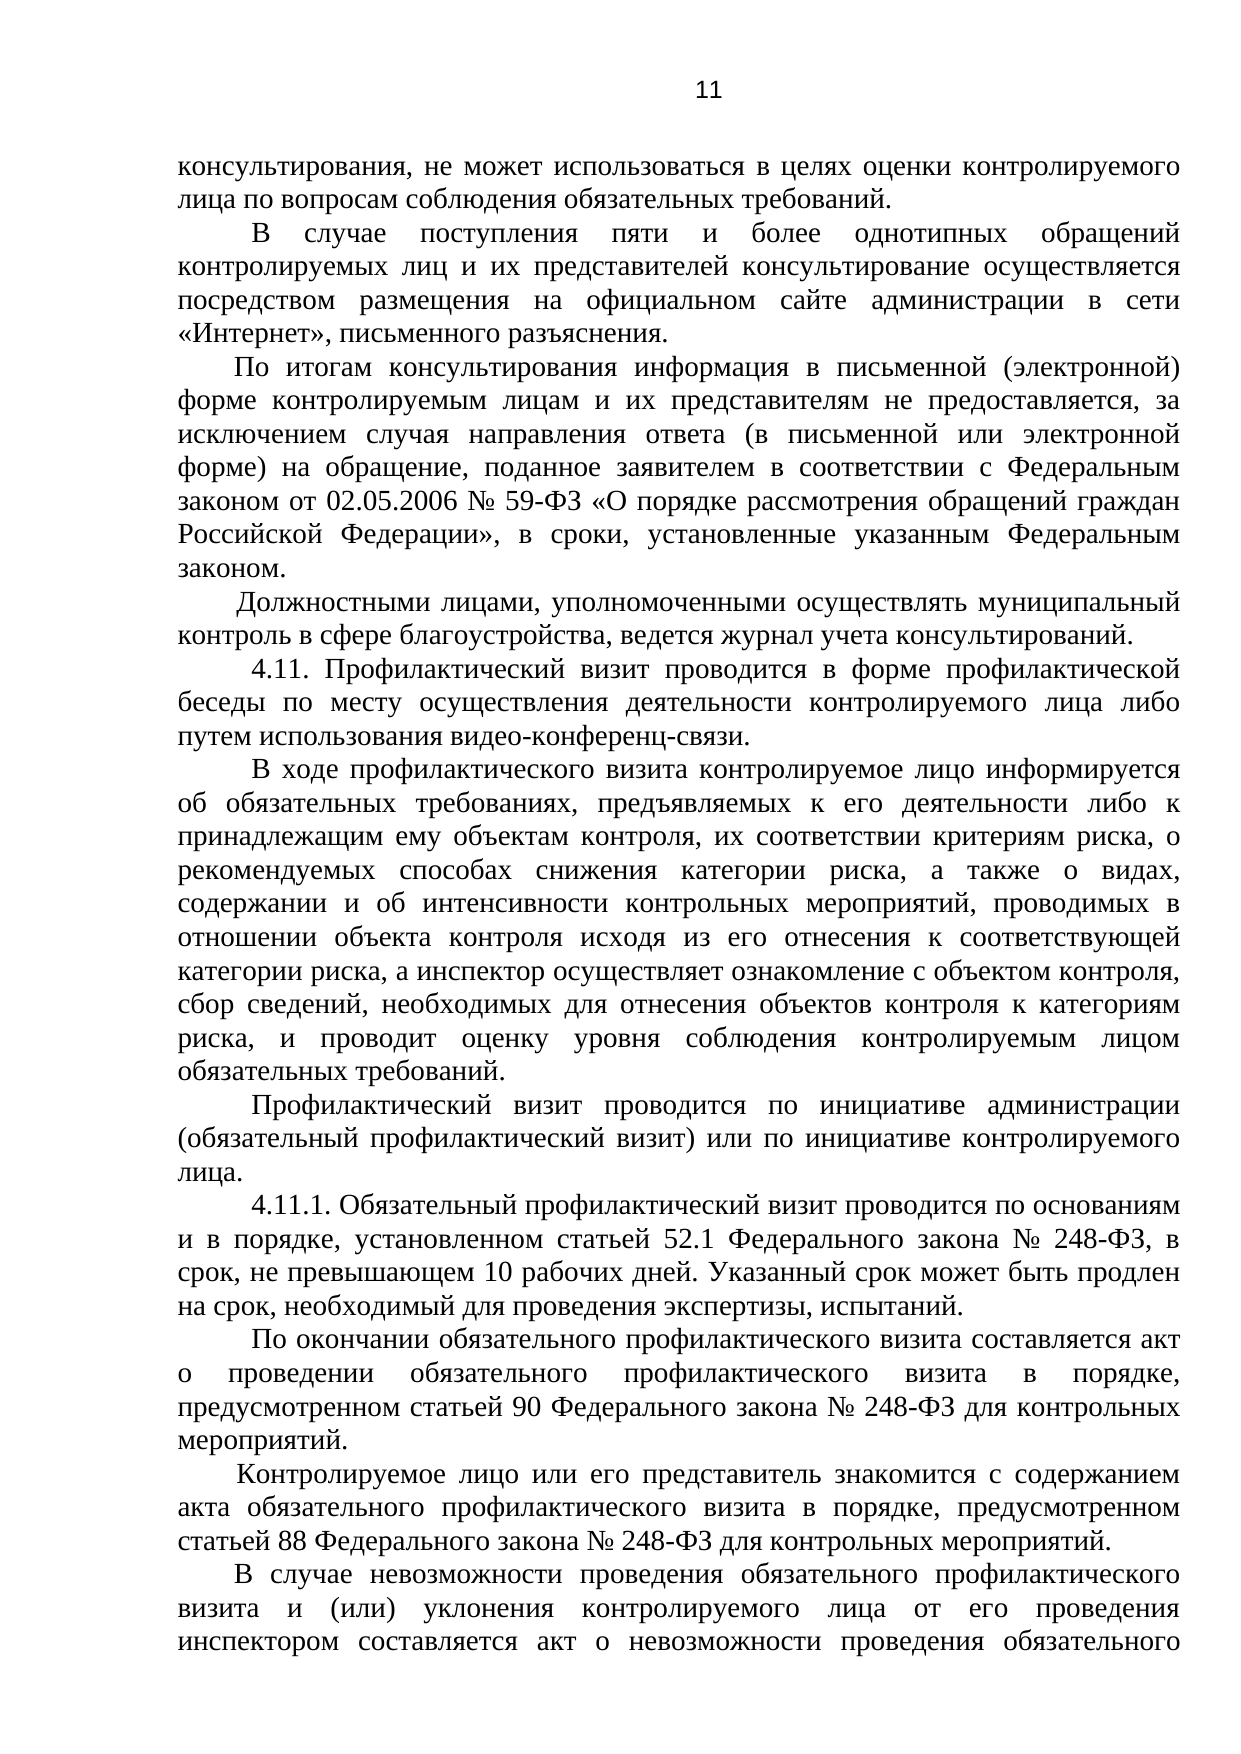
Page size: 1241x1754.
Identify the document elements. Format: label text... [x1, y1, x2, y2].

text В ходе профилактического визита контролируемое лицо информируется об обязательных требованиях, предъявляемых к его деятельности либо к принадлежащим ему объектам контроля, их соответствии критериям риска, о рекомендуемых способах снижения категории риска, а также о видах, содержании и об интенсивности контрольных мероприятий, проводимых в отношении объекта контроля исходя из его отнесения к соответствующей категории риска, а инспектор осуществляет ознакомление с объектом контроля, сбор сведений, необходимых для отнесения объектов контроля к категориям риска, и проводит оценку уровня соблюдения контролируемым лицом обязательных требований. [177, 751, 1181, 1087]
text Должностными лицами, уполномоченными осуществлять муниципальный контроль в сфере благоустройства, ведется журнал учета консультирований. [177, 584, 1181, 651]
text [177, 148, 1181, 215]
text По итогам консультирования информация в письменной (электронной) форме контролируемым лицам и их представителям не предоставляется, за исключением случая направления ответа (в письменной или электронной форме) на обращение, поданное заявителем в соответствии с Федеральным законом от 02.05.2006 № 59-ФЗ «О порядке рассмотрения обращений граждан Российской Федерации», в сроки, установленные указанным Федеральным законом. [177, 349, 1181, 584]
text 4.11.1. Обязательный профилактический визит проводится по основаниям и в порядке, установленном статьей 52.1 Федерального закона № 248-ФЗ, в срок, не превышающем 10 рабочих дней. Указанный срок может быть продлен на срок, необходимый для проведения экспертизы, испытаний. [177, 1187, 1181, 1322]
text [177, 1556, 1181, 1657]
text В случае поступления пяти и более однотипных обращений контролируемых лиц и их представителей консультирование осуществляется посредством размещения на официальном сайте администрации в сети «Интернет», письменного разъяснения. [177, 215, 1181, 349]
text По окончании обязательного профилактического визита составляется акт о проведении обязательного профилактического визита в порядке, предусмотренном статьей 90 Федерального закона № 248-ФЗ для контрольных мероприятий. [177, 1322, 1181, 1456]
text 4.11. Профилактический визит проводится в форме профилактической беседы по месту осуществления деятельности контролируемого лица либо путем использования видео-конференц-связи. [177, 651, 1181, 751]
text Контролируемое лицо или его представитель знакомится с содержанием акта обязательного профилактического визита в порядке, предусмотренном статьей 88 Федерального закона № 248-ФЗ для контрольных мероприятий. [177, 1456, 1181, 1556]
text Профилактический визит проводится по инициативе администрации (обязательный профилактический визит) или по инициативе контролируемого лица. [177, 1087, 1181, 1187]
